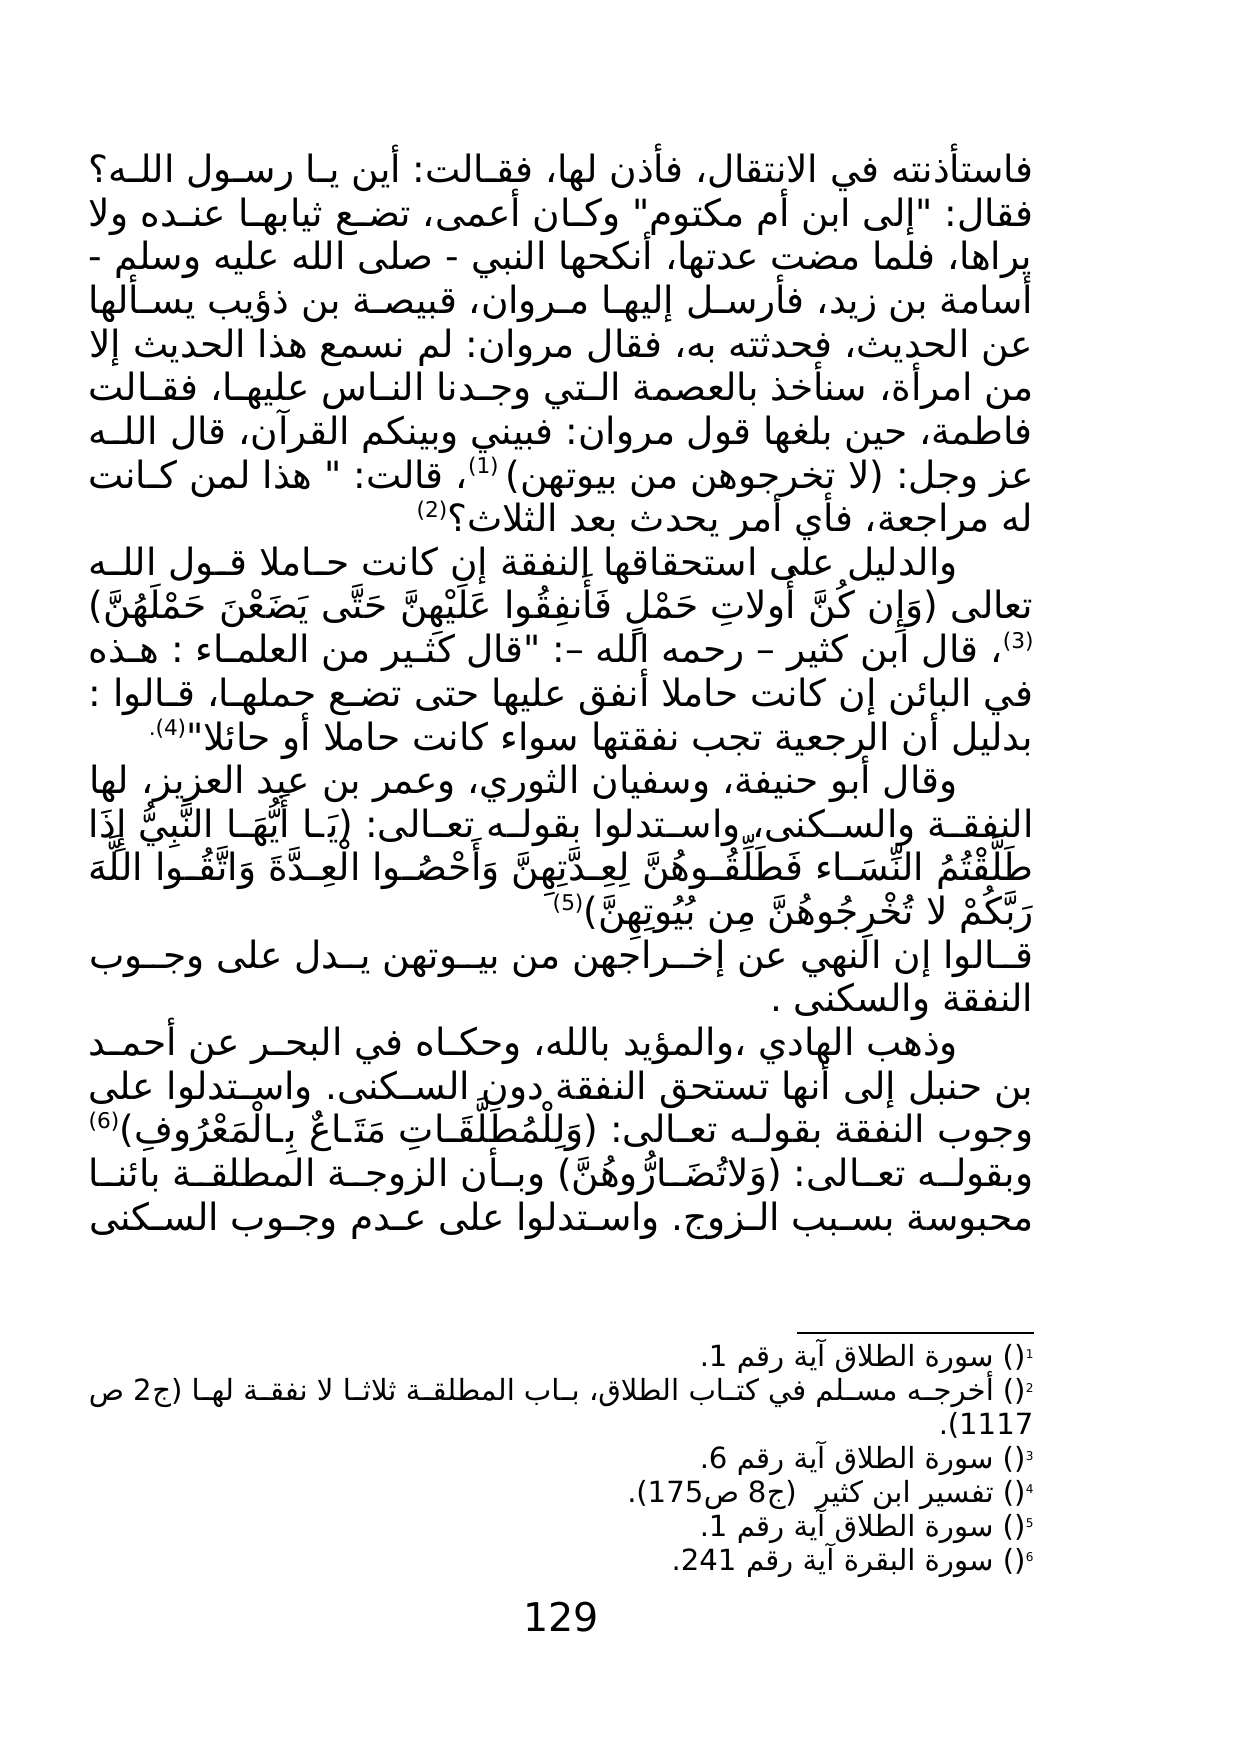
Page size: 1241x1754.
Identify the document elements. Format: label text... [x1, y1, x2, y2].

text قالوا إن النهي عن إخراجهن من بيوتهن يدل على وجوب النفقة والسكنى . [89, 933, 1033, 1021]
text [89, 148, 1033, 541]
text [89, 1021, 1033, 1239]
text وقال أبو حنيفة، وسفيان الثوري، وعمر بن عبد العزيز، لها النفقة والسكنى، واستدلوا بقوله تعالى: (يَا أَيُّهَا النَّبِيُّ إِذَا طَلَّقْتُمُ النِّسَاء فَطَلِّقُوهُنَّ لِعِدَّتِهِنَّ وَأَحْصُوا الْعِدَّةَ وَاتَّقُوا اللَّهَ رَبَّكُمْ لا تُخْرِجُوهُنَّ مِن بُيُوتِهِنَّ)() [89, 759, 1033, 933]
text والدليل على استحقاقها النفقة إن كانت حاملا قول الله تعالى (وَإِن كُنَّ أُولاتِ حَمْلٍ فَأَنفِقُوا عَلَيْهِنَّ حَتَّى يَضَعْنَ حَمْلَهُنَّ) ()، قال ابن كثير – رحمه الله –: "قال كثير من العلماء : هذه في البائن إن كانت حاملا أنفق عليها حتى تضع حملها، قالوا : بدليل أن الرجعية تجب نفقتها سواء كانت حاملا أو حائلا"(). [89, 541, 1033, 759]
